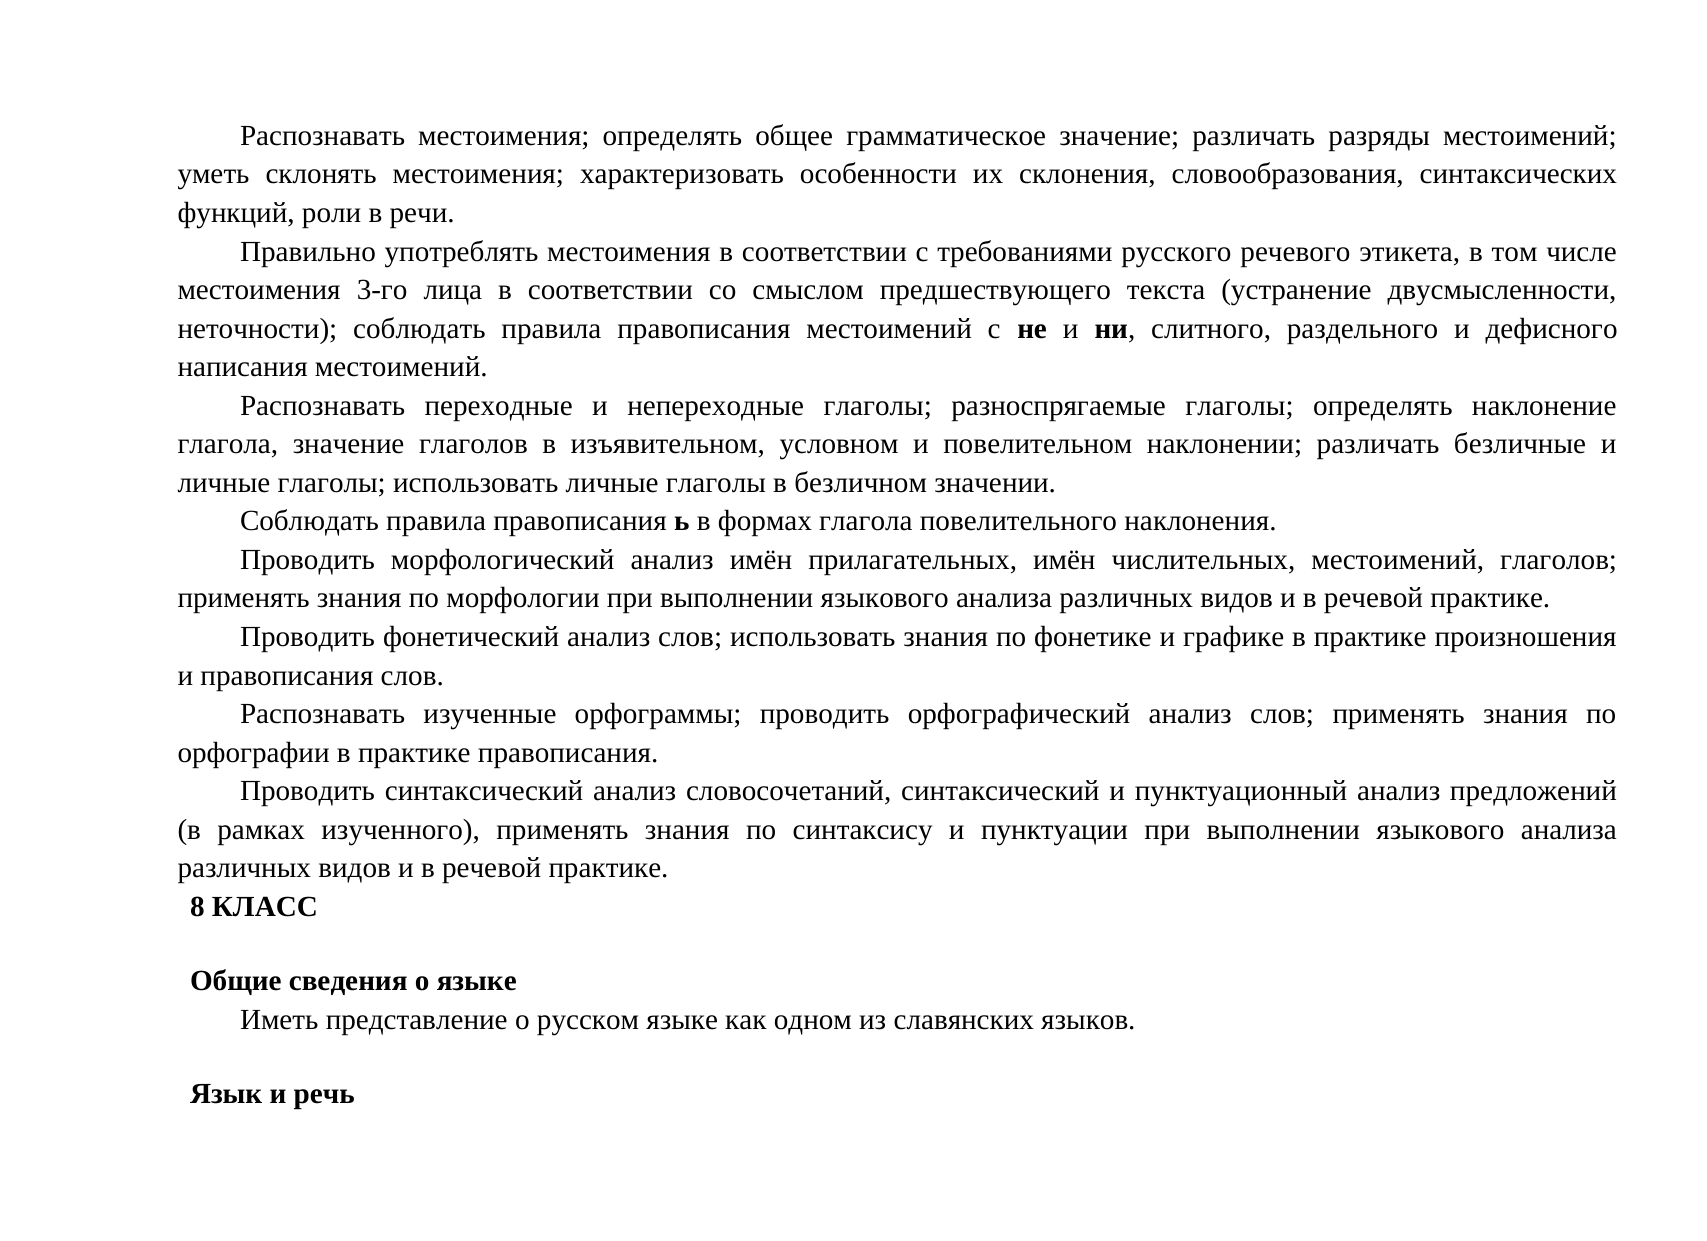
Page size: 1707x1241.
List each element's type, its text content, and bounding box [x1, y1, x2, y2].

text Язык и речь [190, 1076, 1618, 1110]
text Распознавать изученные орфограммы; проводить орфографический анализ слов; применять знания по орфографии в практике правописания. [177, 696, 1618, 768]
text Соблюдать правила правописания ь в формах глагола повелительного наклонения. [177, 503, 1618, 537]
text Иметь представление о русском языке как одном из славянских языков. [177, 1002, 1618, 1036]
text Распознавать переходные и непереходные глаголы; разноспрягаемые глаголы; определять наклонение глагола, значение глаголов в изъявительном, условном и повелительном наклонении; различать безличные и личные глаголы; использовать личные глаголы в безличном значении. [177, 388, 1618, 498]
text Распознавать местоимения; определять общее грамматическое значение; различать разряды местоимений; уметь склонять местоимения; характеризовать особенности их склонения, словообразования, синтаксических функций, роли в речи. [177, 118, 1618, 229]
text Проводить фонетический анализ слов; использовать знания по фонетике и графике в практике произношения и правописания слов. [177, 619, 1618, 691]
text Проводить морфологический анализ имён прилагательных, имён числительных, местоимений, глаголов; применять знания по морфологии при выполнении языкового анализа различных видов и в речевой практике. [177, 542, 1618, 614]
text 8 КЛАСС [190, 889, 1618, 922]
text Общие сведения о языке [190, 963, 1618, 997]
text Проводить синтаксический анализ словосочетаний, синтаксический и пунктуационный анализ предложений (в рамках изученного), применять знания по синтаксису и пунктуации при выполнении языкового анализа различных видов и в речевой практике. [177, 773, 1618, 884]
text Правильно употреблять местоимения в соответствии с требованиями русского речевого этикета, в том числе местоимения 3-го лица в соответствии со смыслом предшествующего текста (устранение двусмысленности, неточности); соблюдать правила правописания местоимений с не и ни, слитного, раздельного и дефисного написания местоимений. [177, 234, 1618, 383]
